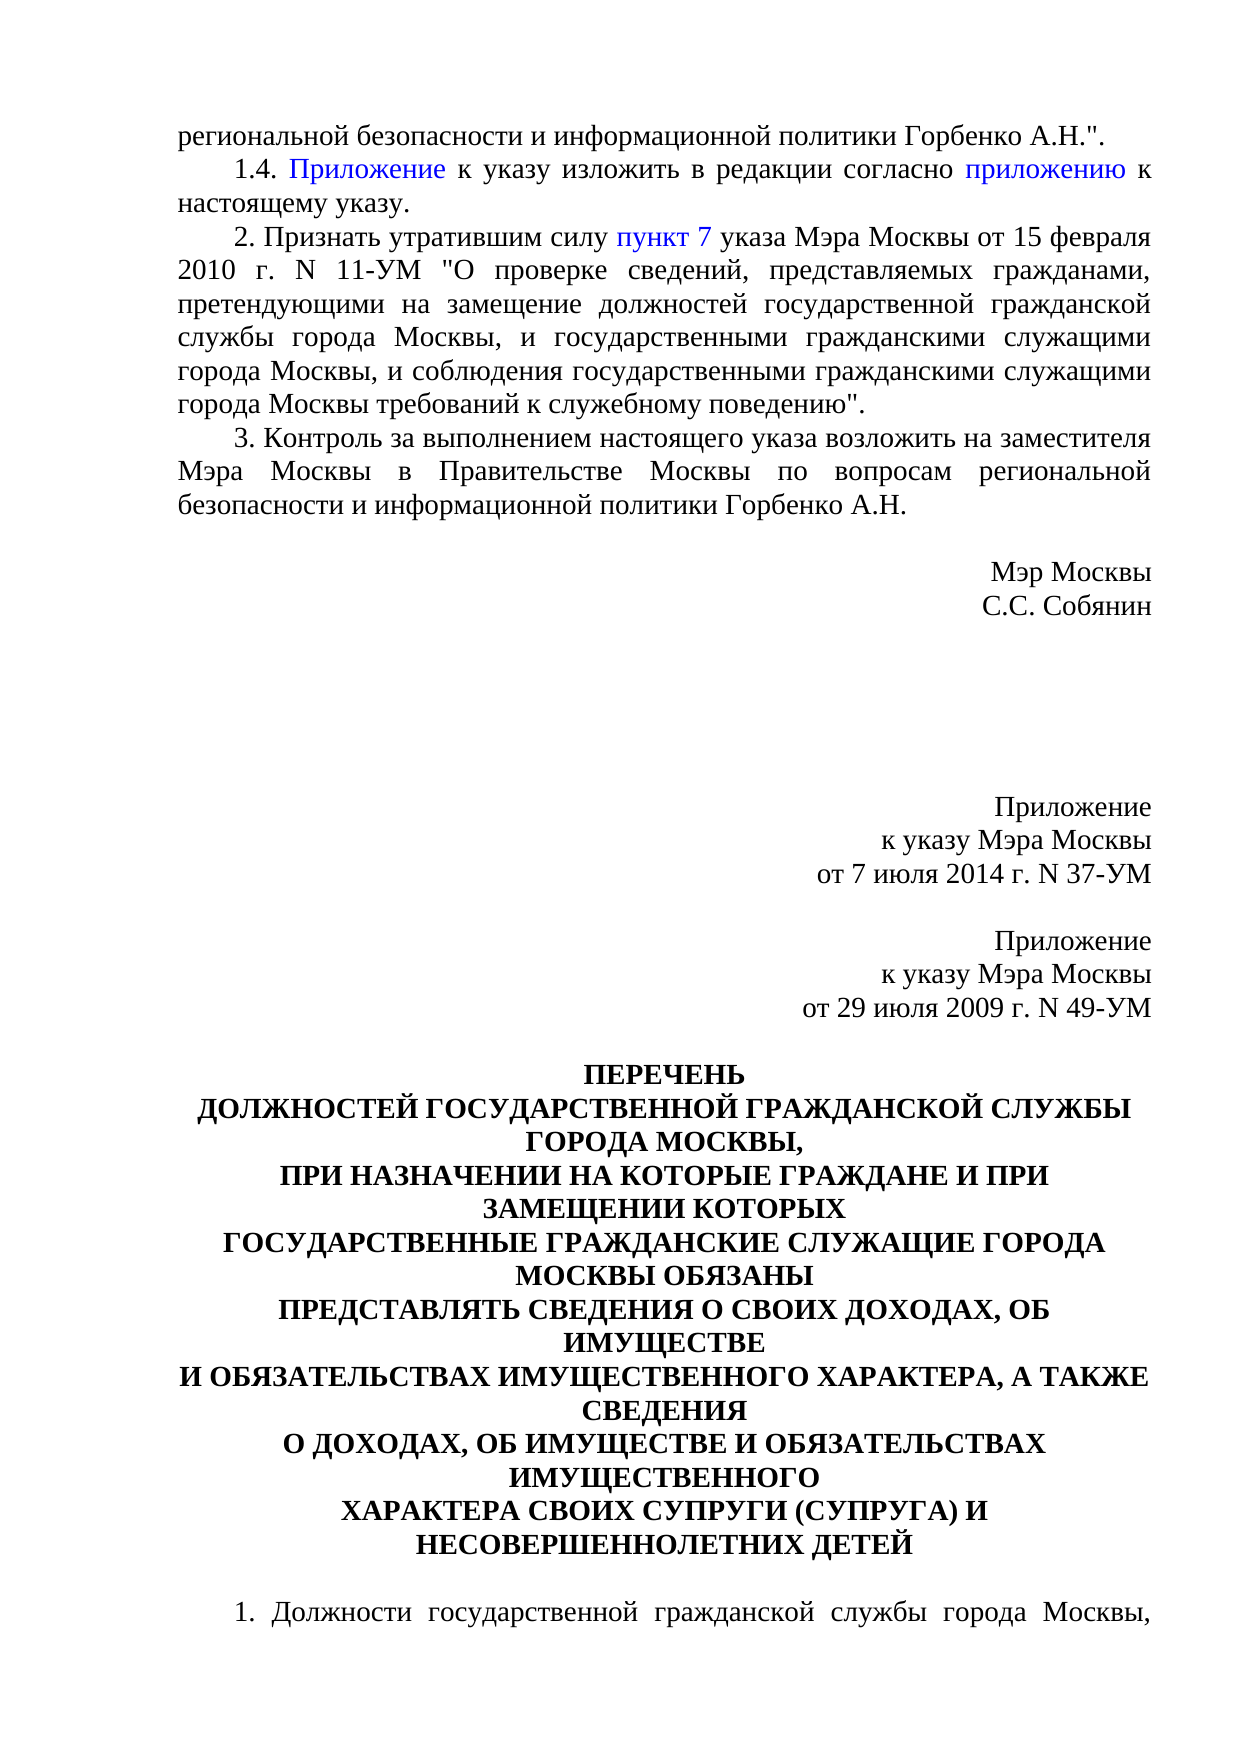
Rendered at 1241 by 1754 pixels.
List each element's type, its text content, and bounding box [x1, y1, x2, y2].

text Приложение [177, 923, 1152, 957]
text 2. Признать утратившим силу пункт 7 указа Мэра Москвы от 15 февраля 2010 г. N 11-УМ "О проверке сведений, представляемых гражданами, претендующими на замещение должностей государственной гражданской службы города Москвы, и государственными гражданскими служащими города Москвы, и соблюдения государственными гражданскими служащими города Москвы требований к служебному поведению". [177, 219, 1152, 420]
text ДОЛЖНОСТЕЙ ГОСУДАРСТВЕННОЙ ГРАЖДАНСКОЙ СЛУЖБЫ ГОРОДА МОСКВЫ, [177, 1091, 1152, 1158]
text 1.4. Приложение к указу изложить в редакции согласно приложению к настоящему указу. [177, 152, 1152, 219]
text И ОБЯЗАТЕЛЬСТВАХ ИМУЩЕСТВЕННОГО ХАРАКТЕРА, А ТАКЖЕ СВЕДЕНИЯ [177, 1359, 1152, 1426]
text к указу Мэра Москвы [177, 822, 1152, 856]
text ХАРАКТЕРА СВОИХ СУПРУГИ (СУПРУГА) И НЕСОВЕРШЕННОЛЕТНИХ ДЕТЕЙ [177, 1493, 1152, 1560]
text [177, 1594, 1152, 1627]
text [177, 118, 1152, 152]
text С.С. Собянин [177, 588, 1152, 621]
text к указу Мэра Москвы [177, 957, 1152, 990]
text О ДОХОДАХ, ОБ ИМУЩЕСТВЕ И ОБЯЗАТЕЛЬСТВАХ ИМУЩЕСТВЕННОГО [177, 1426, 1152, 1493]
text от 7 июля 2014 г. N 37-УМ [177, 856, 1152, 889]
text ПРИ НАЗНАЧЕНИИ НА КОТОРЫЕ ГРАЖДАНЕ И ПРИ ЗАМЕЩЕНИИ КОТОРЫХ [177, 1158, 1152, 1225]
text 3. Контроль за выполнением настоящего указа возложить на заместителя Мэра Москвы в Правительстве Москвы по вопросам региональной безопасности и информационной политики Горбенко А.Н. [177, 420, 1152, 521]
text ПЕРЕЧЕНЬ [177, 1057, 1152, 1091]
text ГОСУДАРСТВЕННЫЕ ГРАЖДАНСКИЕ СЛУЖАЩИЕ ГОРОДА МОСКВЫ ОБЯЗАНЫ [177, 1225, 1152, 1292]
text от 29 июля 2009 г. N 49-УМ [177, 990, 1152, 1024]
text Мэр Москвы [177, 554, 1152, 588]
text ПРЕДСТАВЛЯТЬ СВЕДЕНИЯ О СВОИХ ДОХОДАХ, ОБ ИМУЩЕСТВЕ [177, 1292, 1152, 1359]
text Приложение [177, 789, 1152, 822]
